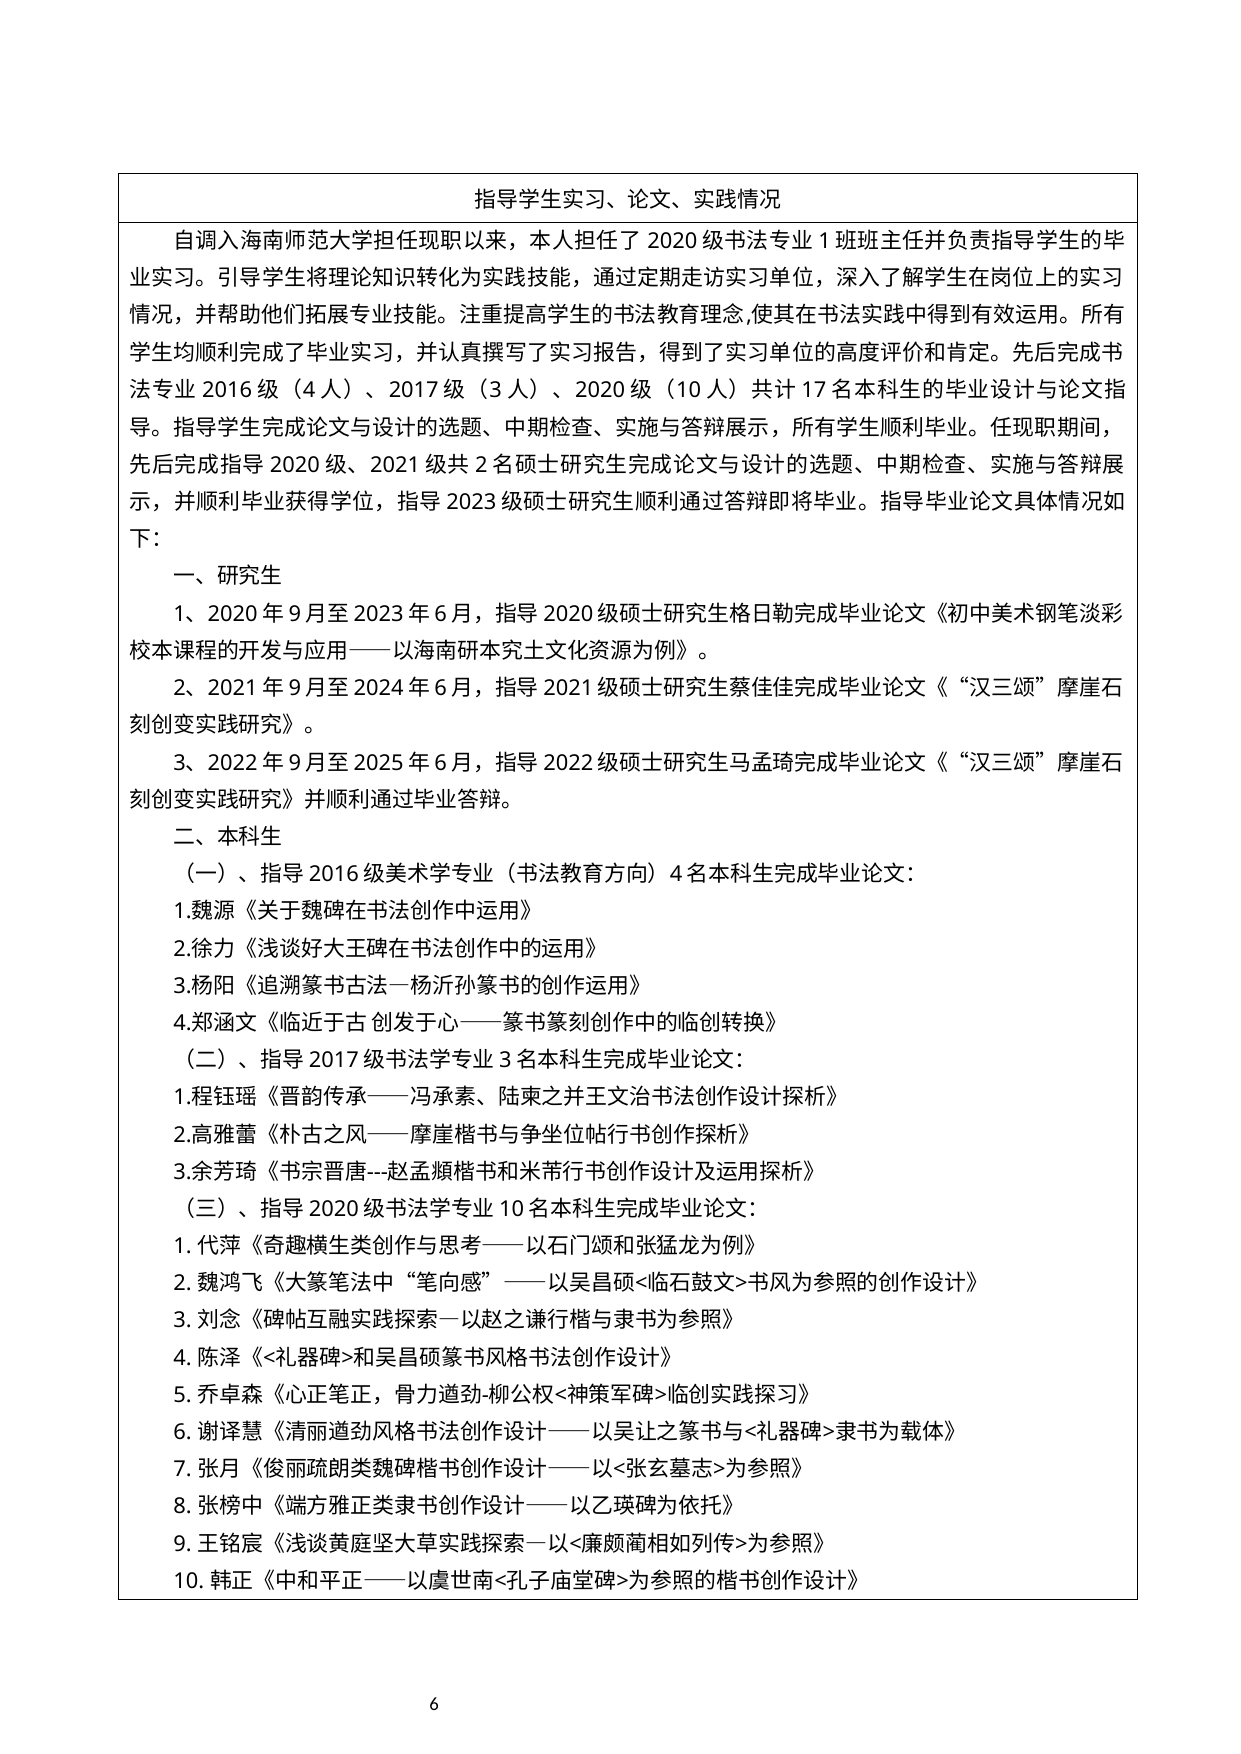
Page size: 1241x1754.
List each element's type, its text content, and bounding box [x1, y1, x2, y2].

table_cell 自调入海南师范大学担任现职以来，本人担任了2020级书法专业1班班主任并负责指导学生的毕业实习。引导学生将理论知识转化为实践技能，通过定期走访实习单位，深入了解学生在岗位上的实习情况，并帮助他们拓展专业技能。注重提高学生的书法教育理念,使其在书法实践中得到有效运用。所有学生均顺利完成了毕业实习，并认真撰写了实习报告，得到了实习单位的高度评价和肯定。先后完成书法专业2016级（4人）、2017级（3人）、2020级（10人）共计17名本科生的毕业设计与论文指导。指导学生完成论文与设计的选题、中期检查、实施与答辩展示，所有学生顺利毕业。任现职期间，先后完成指导2020级、2021级共2名硕士研究生完成论文与设计的选题、中期检查、实施与答辩展示，并顺利毕业获得学位，指导2023级硕士研究生顺利通过答辩即将毕业。指导毕业论文具体情况如下： 一、研究生 1、2020年9月至2023年6月，指导2020级硕士研究生格日勒完成毕业论文《初中美术钢笔淡彩校本课程的开发与应用——以海南研本究土文化资源为例》。 2、2021年9月至2024年6月，指导2021级硕士研究生蔡佳佳完成毕业论文《“汉三颂”摩崖石刻创变实践研究》。 3、2022年9月至2025年6月，指导2022级硕士研究生马孟琦完成毕业论文《“汉三颂”摩崖石刻创变实践研究》并顺利通过毕业答辩。 二、本科生 （一）、指导2016级美术学专业（书法教育方向）4名本科生完成毕业论文： 1.魏源《关于魏碑在书法创作中运用》 2.徐力《浅谈好大王碑在书法创作中的运用》 3.杨阳《追溯篆书古法—杨沂孙篆书的创作运用》 4.郑涵文《临近于古 创发于心——篆书篆刻创作中的临创转换》 （二）、指导2017级书法学专业3名本科生完成毕业论文： 1.程钰瑶《晋韵传承——冯承素、陆柬之并王文治书法创作设计探析》 2.高雅蕾《朴古之风——摩崖楷书与争坐位帖行书创作探析》 3.余芳琦《书宗晋唐---赵孟頫楷书和米芾行书创作设计及运用探析》 （三）、指导2020级书法学专业10名本科生完成毕业论文： 1. 代萍《奇趣横生类创作与思考——以石门颂和张猛龙为例》 2. 魏鸿飞《大篆笔法中“笔向感”——以吴昌硕<临石鼓文>书风为参照的创作设计》 3. 刘念《碑帖互融实践探索—以赵之谦行楷与隶书为参照》 4. 陈泽《<礼器碑>和吴昌硕篆书风格书法创作设计》 5. 乔卓森《心正笔正，骨力遒劲-柳公权<神策军碑>临创实践探习》 6. 谢译慧《清丽遒劲风格书法创作设计——以吴让之篆书与<礼器碑>隶书为载体》 7. 张月《俊丽疏朗类魏碑楷书创作设计——以<张玄墓志>为参照》 8. 张榜中《端方雅正类隶书创作设计——以乙瑛碑为依托》 9. 王铭宸《浅谈黄庭坚大草实践探索—以<廉颇蔺相如列传>为参照》 10. 韩正《中和平正——以虞世南<孔子庙堂碑>为参照的楷书创作设计》 [119, 223, 1137, 1599]
table_cell 指导学生实习、论文、实践情况 [119, 174, 1137, 222]
